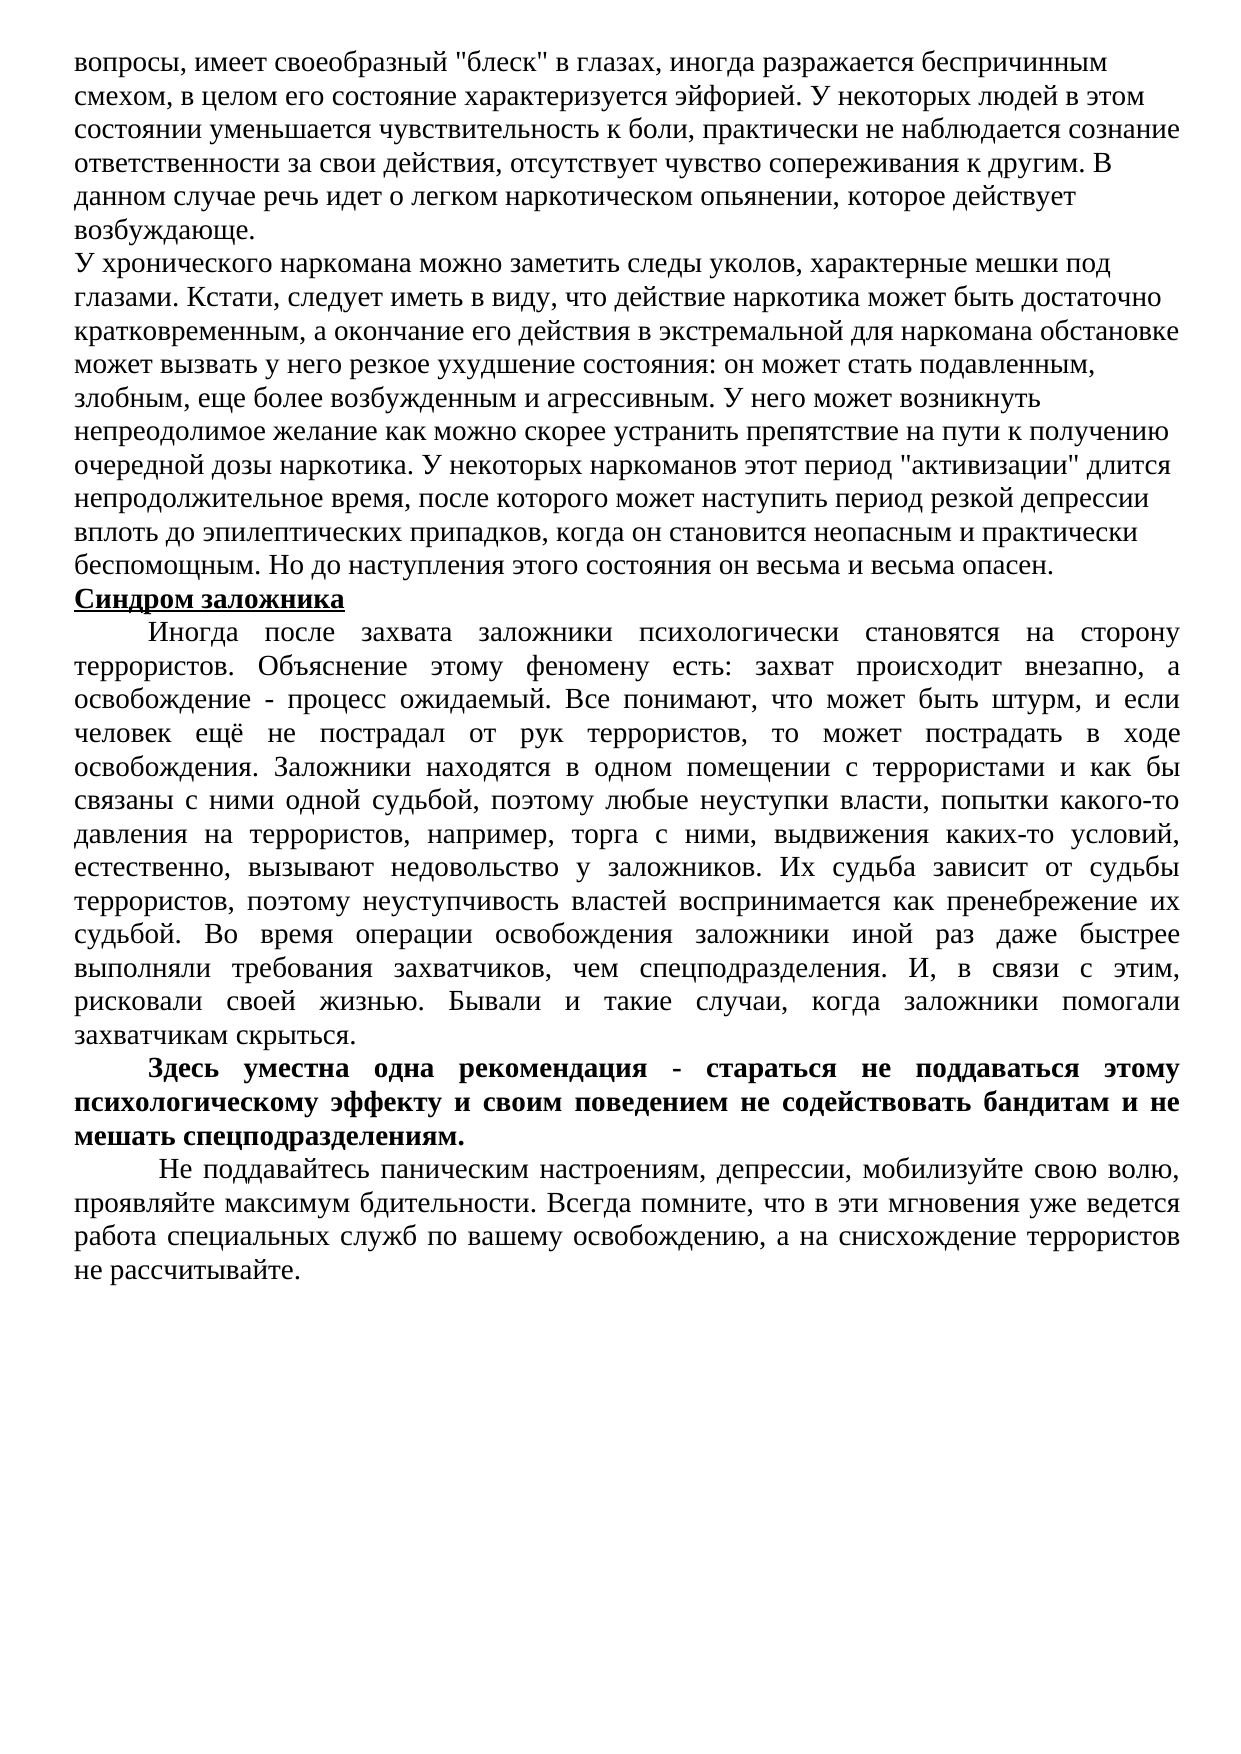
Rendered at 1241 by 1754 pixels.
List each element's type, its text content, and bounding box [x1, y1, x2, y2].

text Здесь уместна одна рекомендация - стараться не поддаваться этому психологическому эффекту и своим поведением не содействовать бандитам и не мешать спецподразделениям. [74, 1051, 1181, 1151]
text Не поддавайтесь паническим настроениям, депрессии, мобилизуйте свою волю, проявляйте максимум бдительности. Всегда помните, что в эти мгновения уже ведется работа специальных служб по вашему освобождению, а на снисхождение террористов не рассчитывайте. [74, 1151, 1181, 1285]
text Иногда после захвата заложники психологически становятся на сторону террористов. Объяснение этому феномену есть: захват происходит внезапно, а освобождение - процесс ожидаемый. Все понимают, что может быть штурм, и если человек ещё не пострадал от рук террористов, то может пострадать в ходе освобождения. Заложники находятся в одном помещении с террористами и как бы связаны с ними одной судьбой, поэтому любые неуступки власти, попытки какого-то давления на террористов, например, торга с ними, выдвижения каких-то условий, естественно, вызывают недовольство у заложников. Их судьба зависит от судьбы террористов, поэтому неуступчивость властей воспринимается как пренебрежение их судьбой. Во время операции освобождения заложники иной раз даже быстрее выполняли требования захватчиков, чем спецподразделения. И, в связи с этим, рисковали своей жизнью. Бывали и такие случаи, когда заложники помогали захватчикам скрыться. [74, 614, 1181, 1051]
